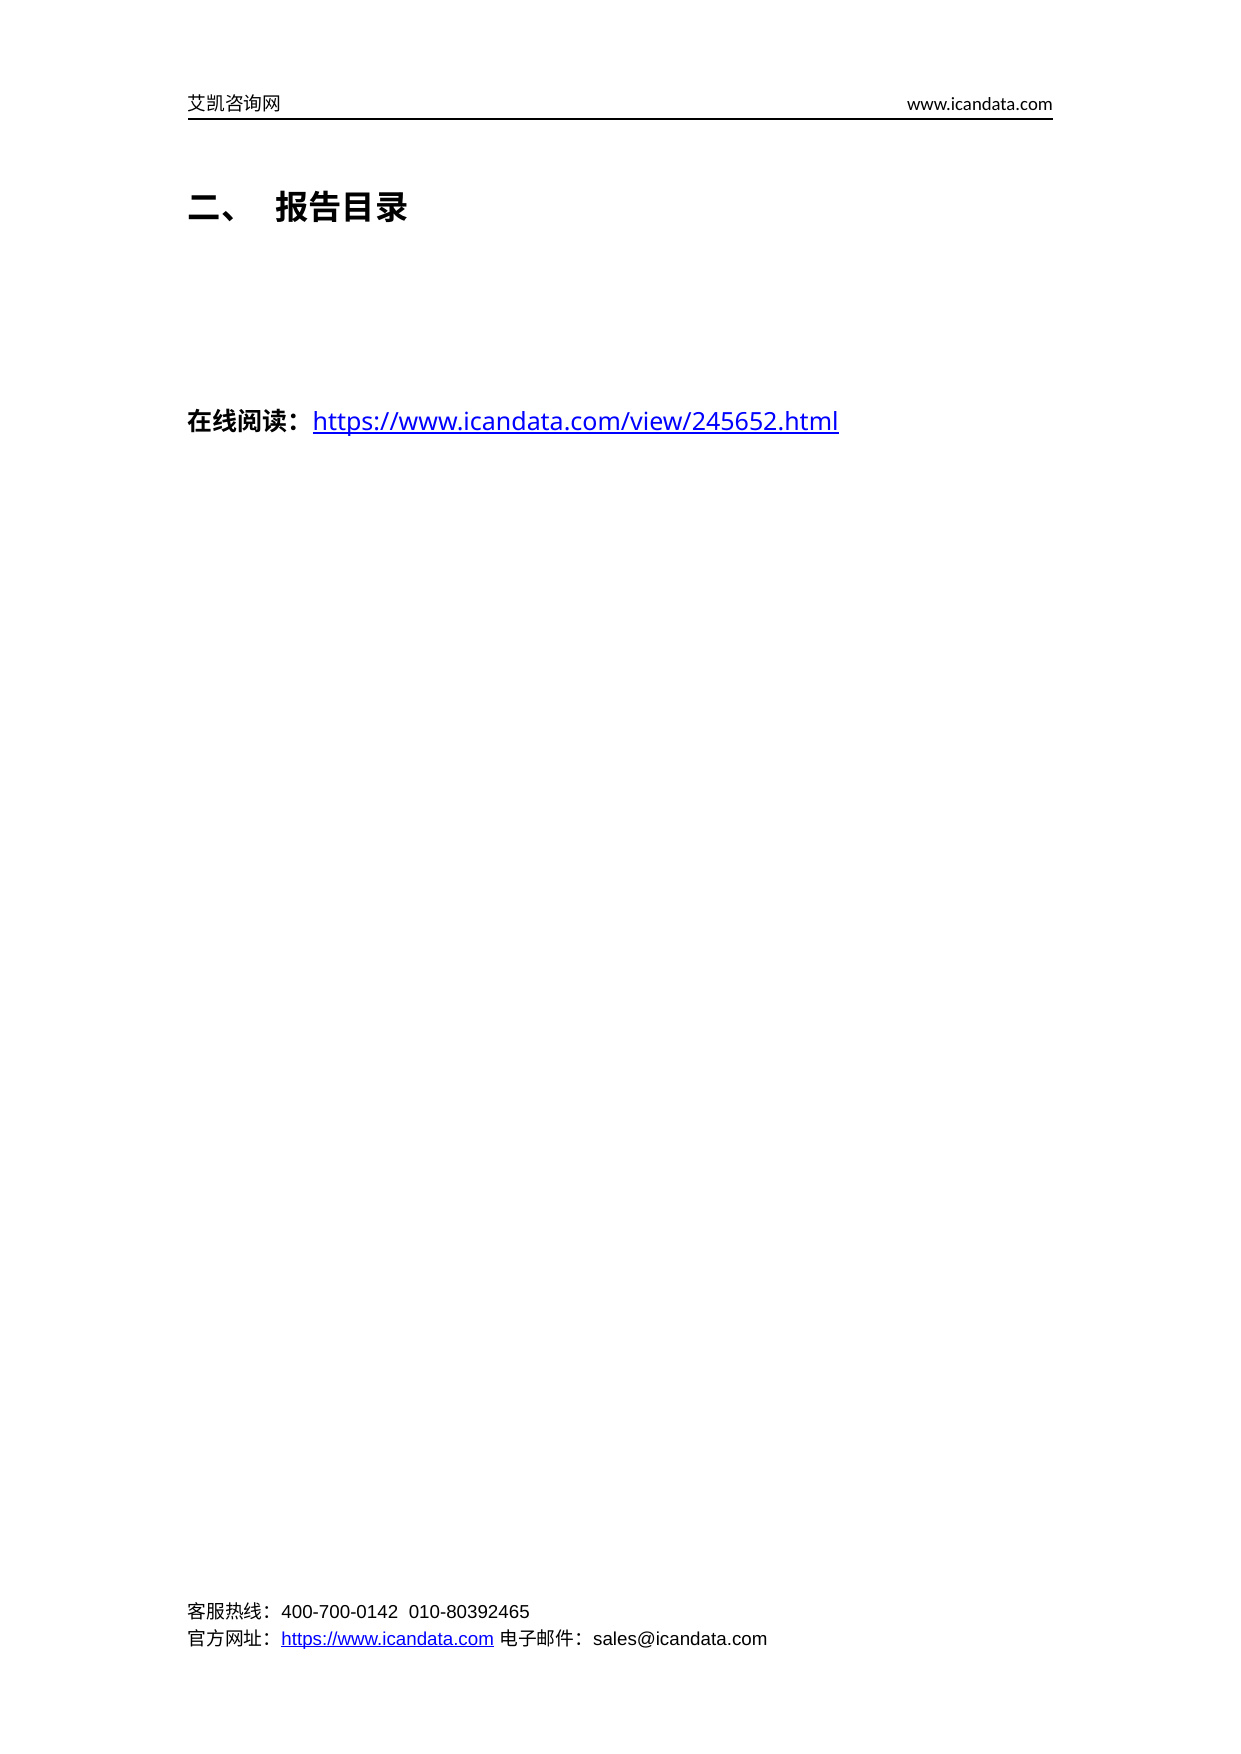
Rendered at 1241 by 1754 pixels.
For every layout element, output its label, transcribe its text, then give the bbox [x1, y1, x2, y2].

text 在线阅读：https://www.icandata.com/view/245652.html [187, 387, 1053, 452]
subtitle 报告目录 [187, 172, 1053, 237]
